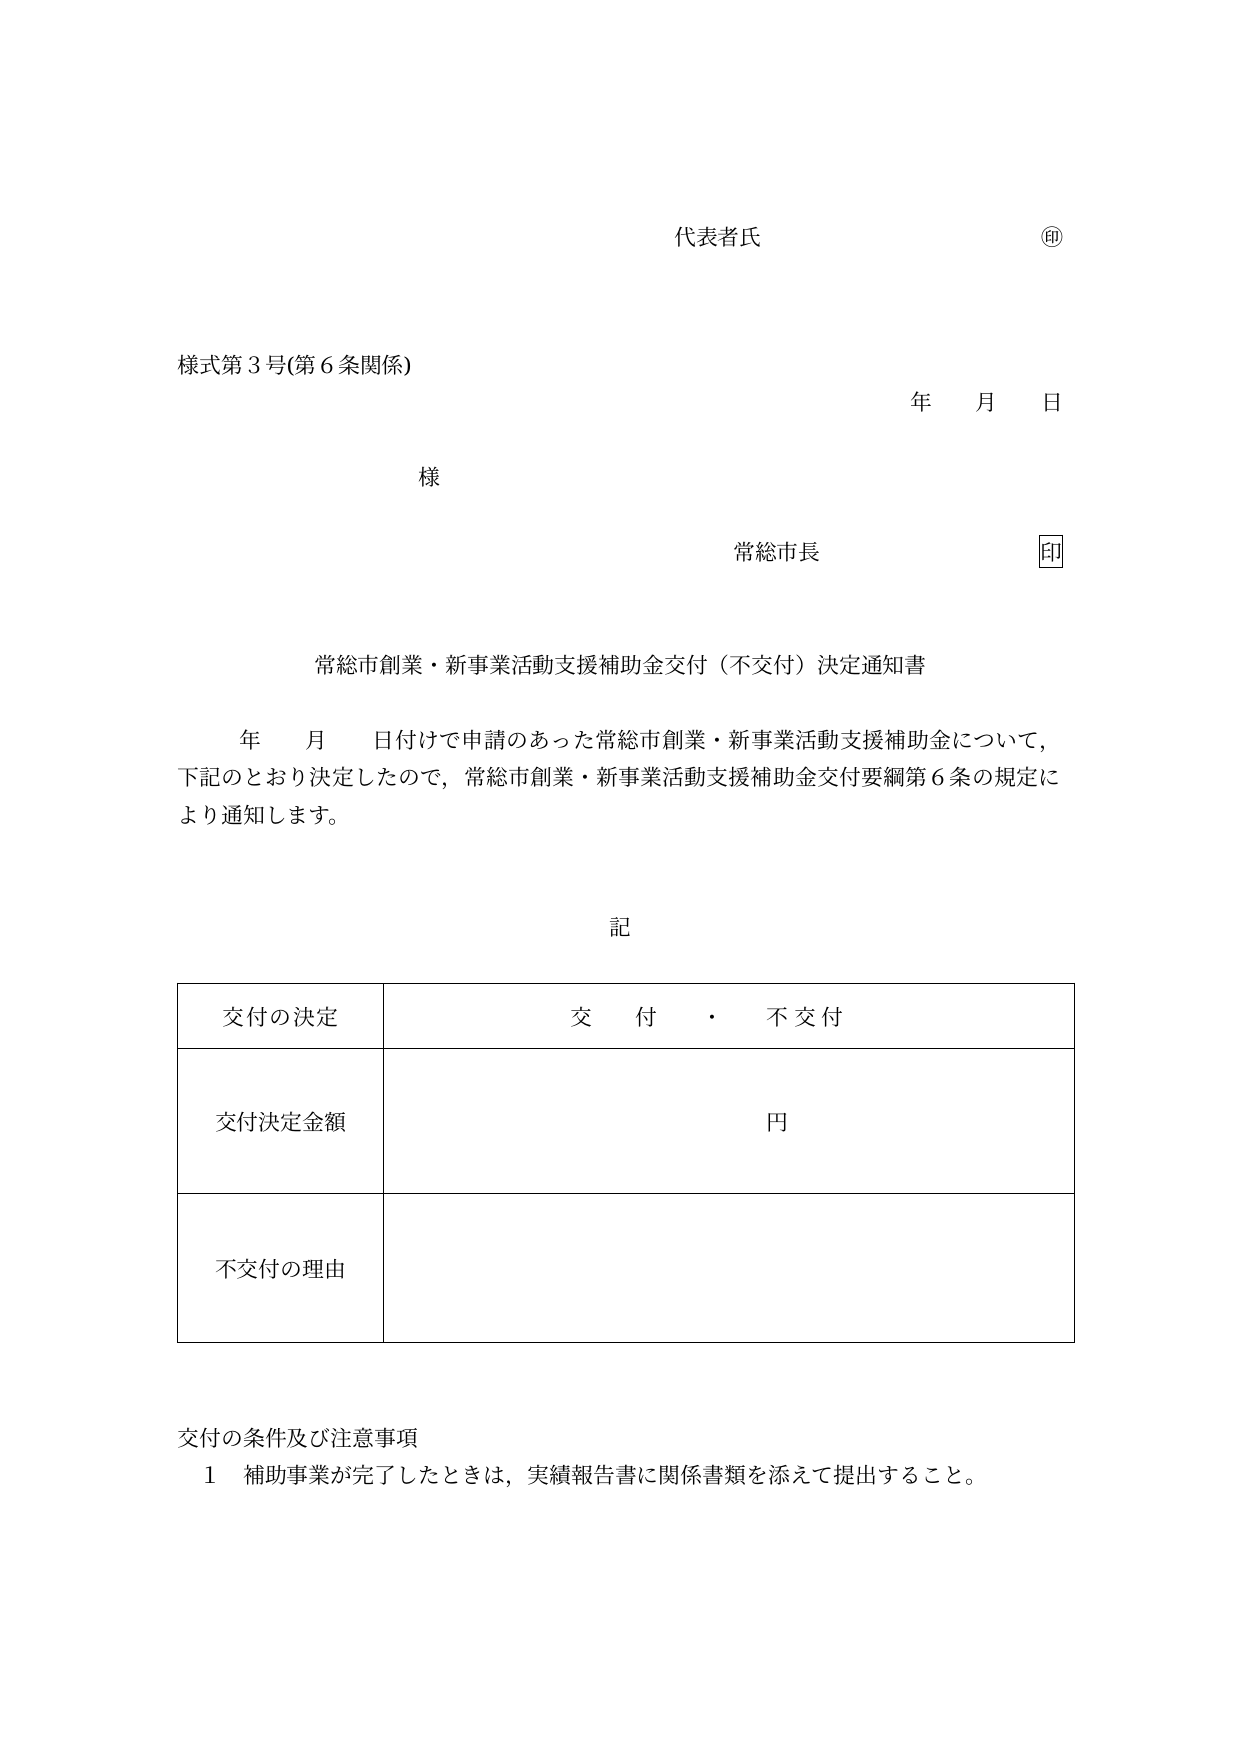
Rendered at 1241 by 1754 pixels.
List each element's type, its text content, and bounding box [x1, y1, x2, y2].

table_cell 円 [384, 1049, 1074, 1192]
text 代表者氏 ㊞ [177, 217, 1063, 254]
table_cell 不交付の理由 [178, 1194, 383, 1342]
text 記 [177, 907, 1063, 945]
table_cell 交付決定金額 [178, 1049, 383, 1192]
text 常総市長 印 [177, 532, 1063, 570]
text 年 月 日 [177, 382, 1063, 420]
text １ 補助事業が完了したときは，実績報告書に関係書類を添えて提出すること。 [177, 1455, 1063, 1493]
text 様 [177, 457, 1063, 495]
table_header 交付の決定 [178, 984, 383, 1048]
text 年 月 日付けで申請のあった常総市創業・新事業活動支援補助金について，下記のとおり決定したので，常総市創業・新事業活動支援補助金交付要綱第６条の規定により通知します。 [177, 720, 1063, 832]
text 常総市創業・新事業活動支援補助金交付（不交付）決定通知書 [177, 645, 1063, 682]
table_cell [384, 1194, 1074, 1342]
table_header 交 付 ・ 不 交 付 [384, 984, 1074, 1048]
text 交付の条件及び注意事項 [177, 1418, 1063, 1455]
text 様式第３号(第６条関係) [177, 345, 1063, 382]
